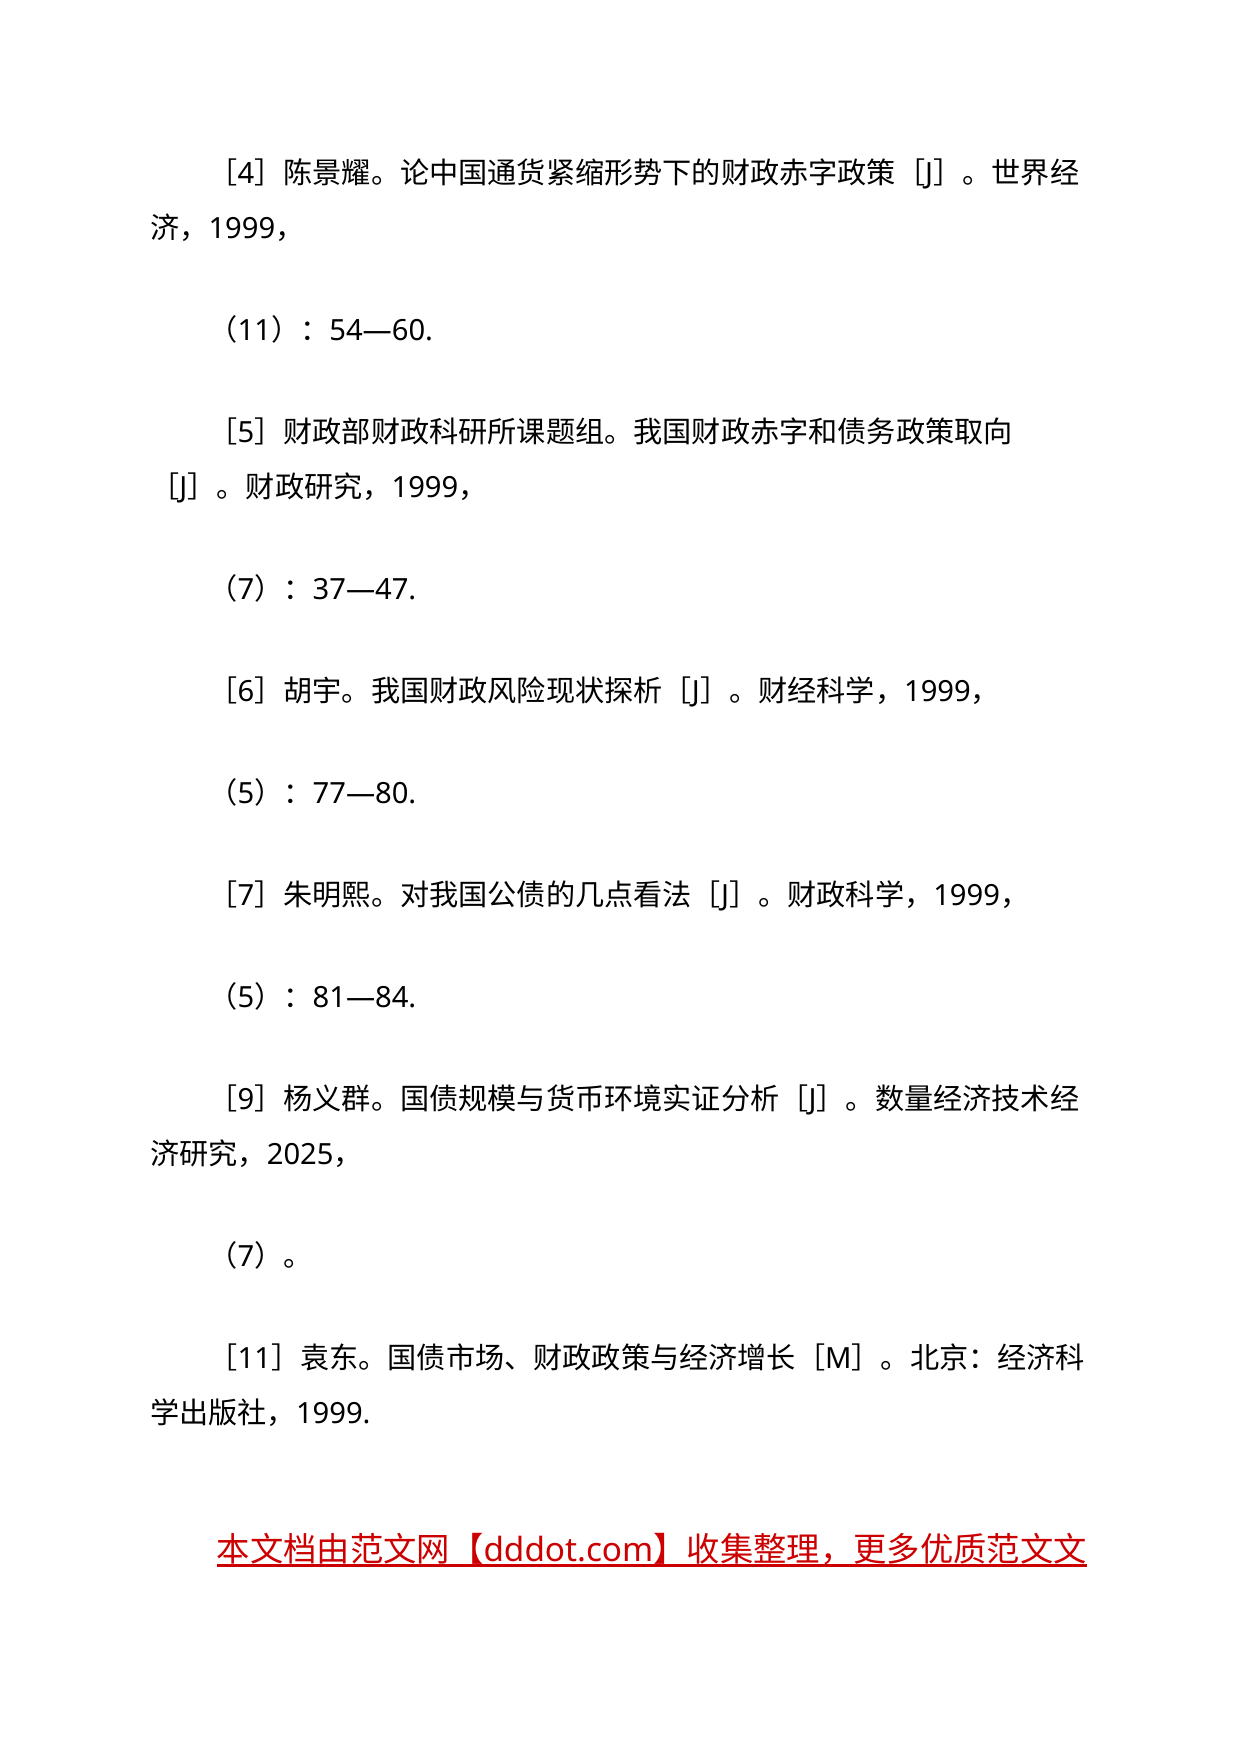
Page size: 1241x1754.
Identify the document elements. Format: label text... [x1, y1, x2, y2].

text （7）。 [150, 1233, 1090, 1275]
text ［4］陈景耀。论中国通货紧缩形势下的财政赤字政策［J］。世界经济，1999， [150, 150, 1090, 247]
text （11）：54—60. [150, 307, 1090, 349]
text ［9］杨义群。国债规模与货币环境实证分析［J］。数量经济技术经济研究，2025， [150, 1076, 1090, 1173]
text （7）：37—47. [150, 566, 1090, 608]
text ［11］袁东。国债市场、财政政策与经济增长［M］。北京：经济科学出版社，1999. [150, 1335, 1090, 1432]
text （5）：81—84. [150, 974, 1090, 1016]
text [150, 1523, 1090, 1571]
text ［7］朱明熙。对我国公债的几点看法［J］。财政科学，1999， [150, 872, 1090, 914]
text （5）：77—80. [150, 770, 1090, 812]
text ［5］财政部财政科研所课题组。我国财政赤字和债务政策取向［J］。财政研究，1999， [150, 409, 1090, 506]
text ［6］胡宇。我国财政风险现状探析［J］。财经科学，1999， [150, 668, 1090, 710]
